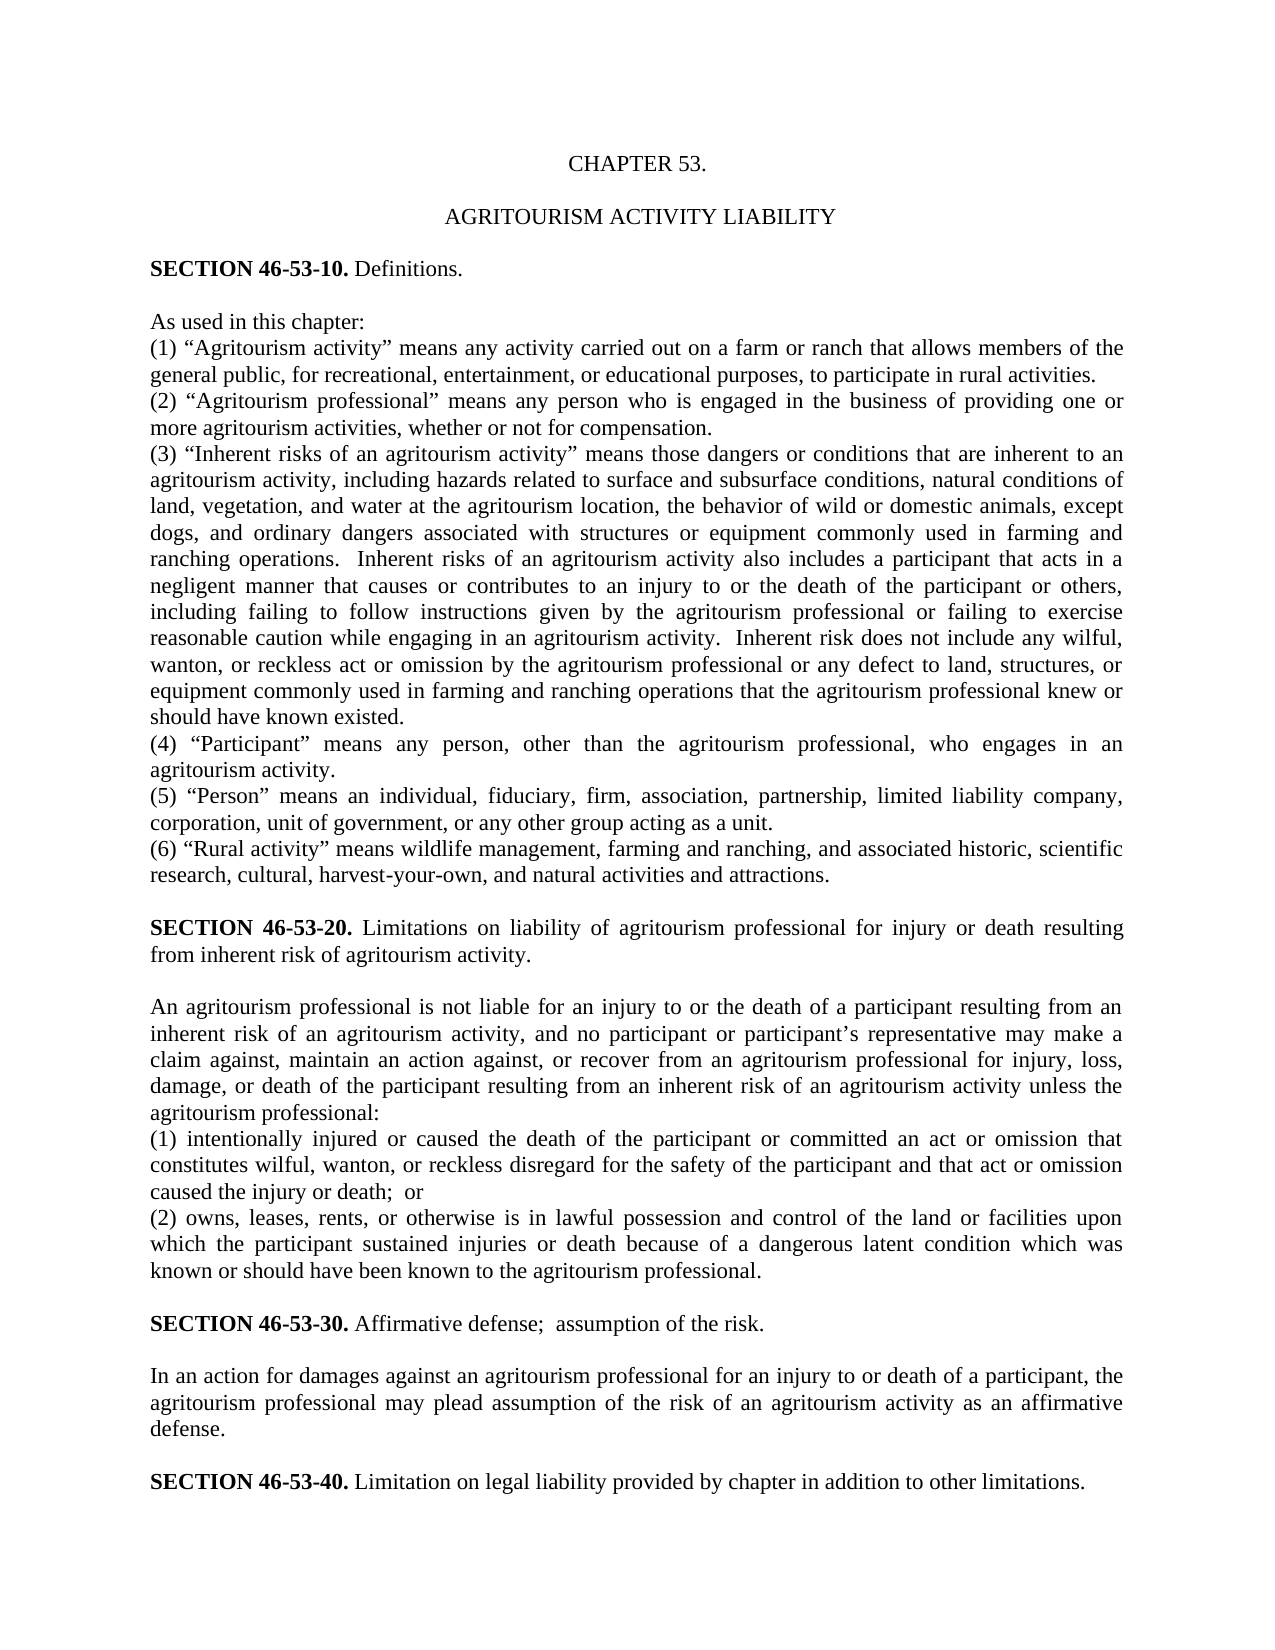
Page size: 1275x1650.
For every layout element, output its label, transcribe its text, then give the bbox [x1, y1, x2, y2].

text As used in this chapter: [150, 308, 1125, 334]
text (6) “Rural activity” means wildlife management, farming and ranching, and associated historic, scientific research, cultural, harvest-your-own, and natural activities and attractions. [150, 835, 1125, 888]
text (2) “Agritourism professional” means any person who is engaged in the business of providing one or more agritourism activities, whether or not for compensation. [150, 387, 1125, 440]
text SECTION 46-53-10. Definitions. [150, 255, 1125, 282]
text (4) “Participant” means any person, other than the agritourism professional, who engages in an agritourism activity. [150, 730, 1125, 782]
text An agritourism professional is not liable for an injury to or the death of a participant resulting from an inherent risk of an agritourism activity, and no participant or participant’s representative may make a claim against, maintain an action against, or recover from an agritourism professional for injury, loss, damage, or death of the participant resulting from an inherent risk of an agritourism activity unless the agritourism professional: [150, 993, 1125, 1125]
text (3) “Inherent risks of an agritourism activity” means those dangers or conditions that are inherent to an agritourism activity, including hazards related to surface and subsurface conditions, natural conditions of land, vegetation, and water at the agritourism location, the behavior of wild or domestic animals, except dogs, and ordinary dangers associated with structures or equipment commonly used in farming and ranching operations. Inherent risks of an agritourism activity also includes a participant that acts in a negligent manner that causes or contributes to an injury to or the death of the participant or others, including failing to follow instructions given by the agritourism professional or failing to exercise reasonable caution while engaging in an agritourism activity. Inherent risk does not include any wilful, wanton, or reckless act or omission by the agritourism professional or any defect to land, structures, or equipment commonly used in farming and ranching operations that the agritourism professional knew or should have known existed. [150, 440, 1125, 730]
text SECTION 46-53-40. Limitation on legal liability provided by chapter in addition to other limitations. [150, 1468, 1125, 1494]
text (2) owns, leases, rents, or otherwise is in lawful possession and control of the land or facilities upon which the participant sustained injuries or death because of a dangerous latent condition which was known or should have been known to the agritourism professional. [150, 1204, 1125, 1283]
text In an action for damages against an agritourism professional for an injury to or death of a participant, the agritourism professional may plead assumption of the risk of an agritourism activity as an affirmative defense. [150, 1362, 1125, 1441]
text SECTION 46-53-20. Limitations on liability of agritourism professional for injury or death resulting from inherent risk of agritourism activity. [150, 914, 1125, 967]
text CHAPTER 53. [150, 150, 1125, 176]
text (1) “Agritourism activity” means any activity carried out on a farm or ranch that allows members of the general public, for recreational, entertainment, or educational purposes, to participate in rural activities. [150, 334, 1125, 387]
text AGRITOURISM ACTIVITY LIABILITY [150, 203, 1125, 229]
text (5) “Person” means an individual, fiduciary, firm, association, partnership, limited liability company, corporation, unit of government, or any other group acting as a unit. [150, 782, 1125, 835]
text (1) intentionally injured or caused the death of the participant or committed an act or omission that constitutes wilful, wanton, or reckless disregard for the safety of the participant and that act or omission caused the injury or death; or [150, 1125, 1125, 1204]
text SECTION 46-53-30. Affirmative defense; assumption of the risk. [150, 1309, 1125, 1336]
